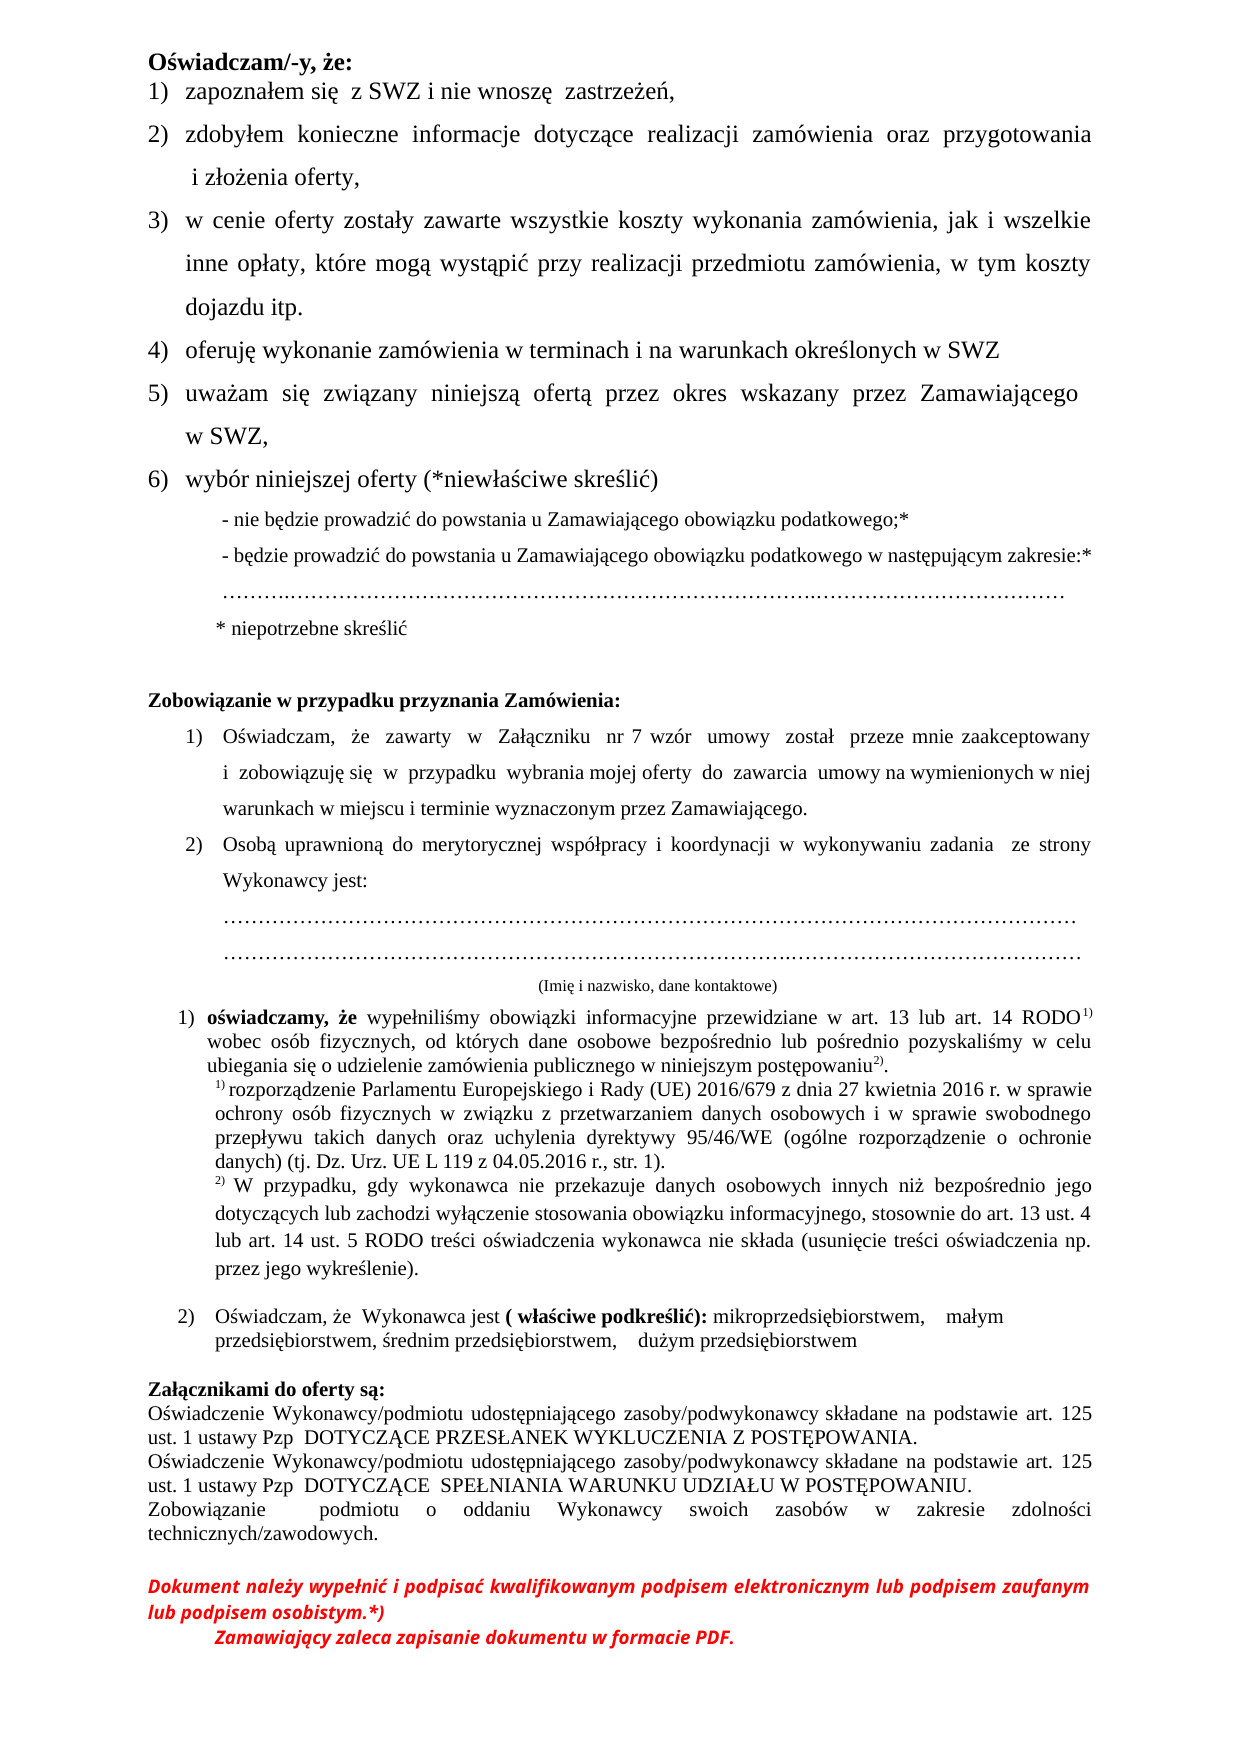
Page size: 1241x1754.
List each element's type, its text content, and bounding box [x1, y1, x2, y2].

list w cenie oferty zostały zawarte wszystkie koszty wykonania zamówienia, jak i wszelkie inne opłaty, które mogą wystąpić przy realizacji przedmiotu zamówienia, w tym koszty dojazdu itp. [148, 205, 1092, 320]
text …………………………………………………………………………………………………………………………………………………………………………………….…………………………………… [223, 904, 1092, 964]
text (Imię i nazwisko, dane kontaktowe) [223, 976, 1092, 995]
text Oświadczenie Wykonawcy/podmiotu udostępniającego zasoby/podwykonawcy składane na podstawie art. 125 ust. 1 ustawy Pzp DOTYCZĄCE SPEŁNIANIA WARUNKU UDZIAŁU W POSTĘPOWANIU. [148, 1449, 1092, 1497]
list zapoznałem się z SWZ i nie wnoszę zastrzeżeń, [148, 76, 1092, 105]
text Oświadczam/-y, że: [148, 47, 1092, 76]
text - nie będzie prowadzić do powstania u Zamawiającego obowiązku podatkowego;* [148, 507, 1092, 531]
text Zamawiający zaleca zapisanie dokumentu w formacie PDF. [215, 1625, 1092, 1650]
text * niepotrzebne skreślić [148, 615, 1092, 639]
text Zobowiązanie w przypadku przyznania Zamówienia: [148, 687, 1092, 712]
list Oświadczam, że Wykonawca jest ( właściwe podkreślić): mikroprzedsiębiorstwem, małym przedsiębiorstwem, średnim przedsiębiorstwem, dużym przedsiębiorstwem [177, 1304, 1092, 1352]
list oferuję wykonanie zamówienia w terminach i na warunkach określonych w SWZ [148, 335, 1092, 363]
list Oświadczam, że zawarty w Załączniku nr 7 wzór umowy został przeze mnie zaakceptowany i zobowiązuję się w przypadku wybrania mojej oferty do zawarcia umowy na wymienionych w niej warunkach w miejscu i terminie wyznaczonym przez Zamawiającego. [185, 723, 1092, 820]
list oświadczamy, że wypełniliśmy obowiązki informacyjne przewidziane w art. 13 lub art. 14 RODO1) wobec osób fizycznych, od których dane osobowe bezpośrednio lub pośrednio pozyskaliśmy w celu ubiegania się o udzielenie zamówienia publicznego w niniejszym postępowaniu2). [177, 1004, 1092, 1077]
list zdobyłem konieczne informacje dotyczące realizacji zamówienia oraz przygotowania i złożenia oferty, [148, 119, 1092, 191]
text 2) W przypadku, gdy wykonawca nie przekazuje danych osobowych innych niż bezpośrednio jego dotyczących lub zachodzi wyłączenie stosowania obowiązku informacyjnego, stosownie do art. 13 ust. 4 lub art. 14 ust. 5 RODO treści oświadczenia wykonawca nie składa (usunięcie treści oświadczenia np. przez jego wykreślenie). [215, 1173, 1092, 1280]
text Zobowiązanie podmiotu o oddaniu Wykonawcy swoich zasobów w zakresie zdolności technicznych/zawodowych. [148, 1497, 1092, 1545]
text Oświadczenie Wykonawcy/podmiotu udostępniającego zasoby/podwykonawcy składane na podstawie art. 125 ust. 1 ustawy Pzp DOTYCZĄCE PRZESŁANEK WYKLUCZENIA Z POSTĘPOWANIA. [148, 1401, 1092, 1449]
text - będzie prowadzić do powstania u Zamawiającego obowiązku podatkowego w następującym zakresie:* ……….………………………………………………………………….……………………………… [148, 543, 1092, 603]
list uważam się związany niniejszą ofertą przez okres wskazany przez Zamawiającego w SWZ, [148, 378, 1092, 450]
text Załącznikami do oferty są: [148, 1376, 1092, 1401]
list Osobą uprawnioną do merytorycznej współpracy i koordynacji w wykonywaniu zadania ze strony Wykonawcy jest: [185, 832, 1092, 892]
list wybór niniejszej oferty (*niewłaściwe skreślić) [148, 464, 1092, 493]
text Dokument należy wypełnić i podpisać kwalifikowanym podpisem elektronicznym lub podpisem zaufanym lub podpisem osobistym.*) [148, 1574, 1092, 1625]
text 1) rozporządzenie Parlamentu Europejskiego i Rady (UE) 2016/679 z dnia 27 kwietnia 2016 r. w sprawie ochrony osób fizycznych w związku z przetwarzaniem danych osobowych i w sprawie swobodnego przepływu takich danych oraz uchylenia dyrektywy 95/46/WE (ogólne rozporządzenie o ochronie danych) (tj. Dz. Urz. UE L 119 z 04.05.2016 r., str. 1). [215, 1077, 1092, 1173]
